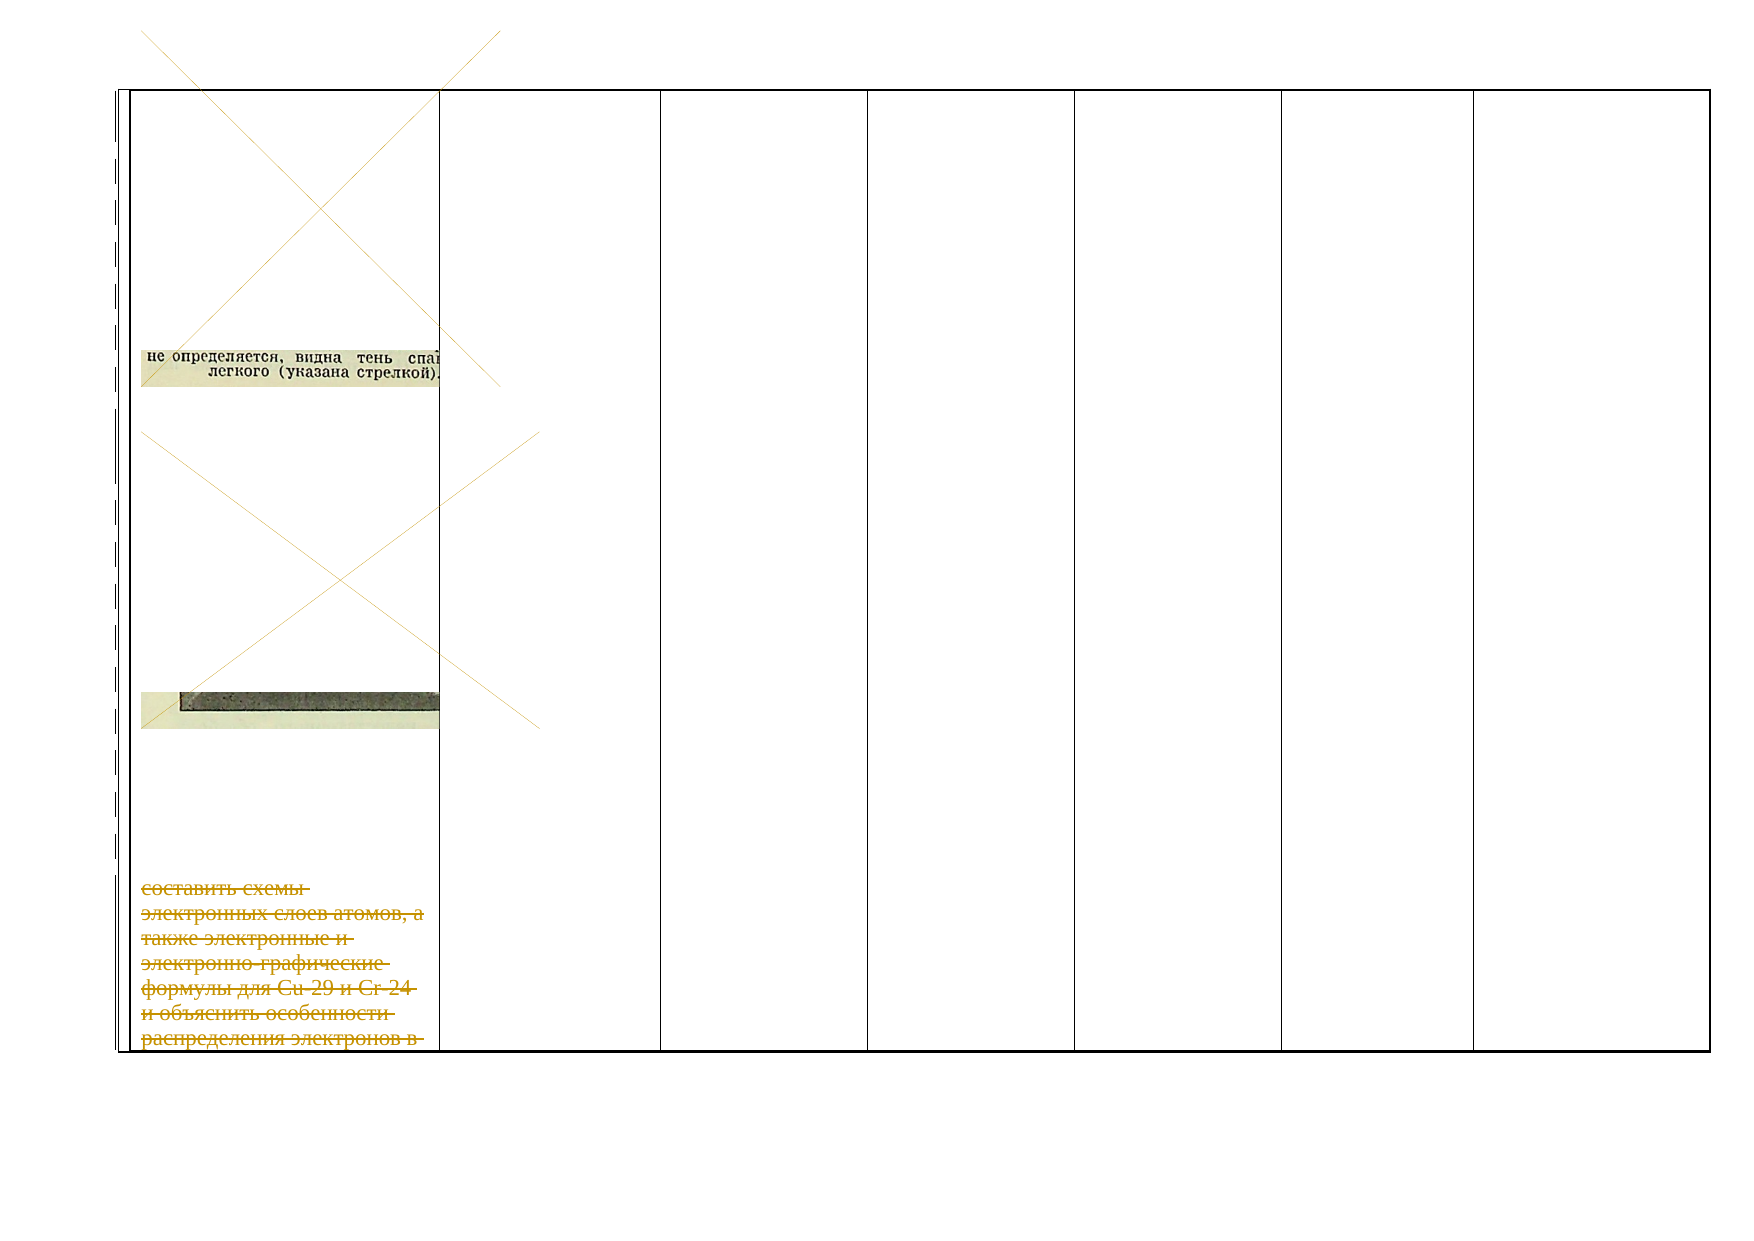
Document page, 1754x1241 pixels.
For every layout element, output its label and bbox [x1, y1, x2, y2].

table_cell [868, 91, 1074, 1050]
table_cell [440, 91, 660, 1050]
table_cell [661, 91, 867, 1050]
picture [141, 692, 188, 727]
table_cell [119, 90, 129, 1051]
picture [141, 350, 177, 385]
table_cell [1282, 91, 1473, 1050]
picture [143, 692, 440, 729]
table_cell [1474, 91, 1709, 1050]
picture [143, 350, 440, 387]
table_cell [131, 91, 439, 1050]
table_cell [1075, 91, 1281, 1050]
